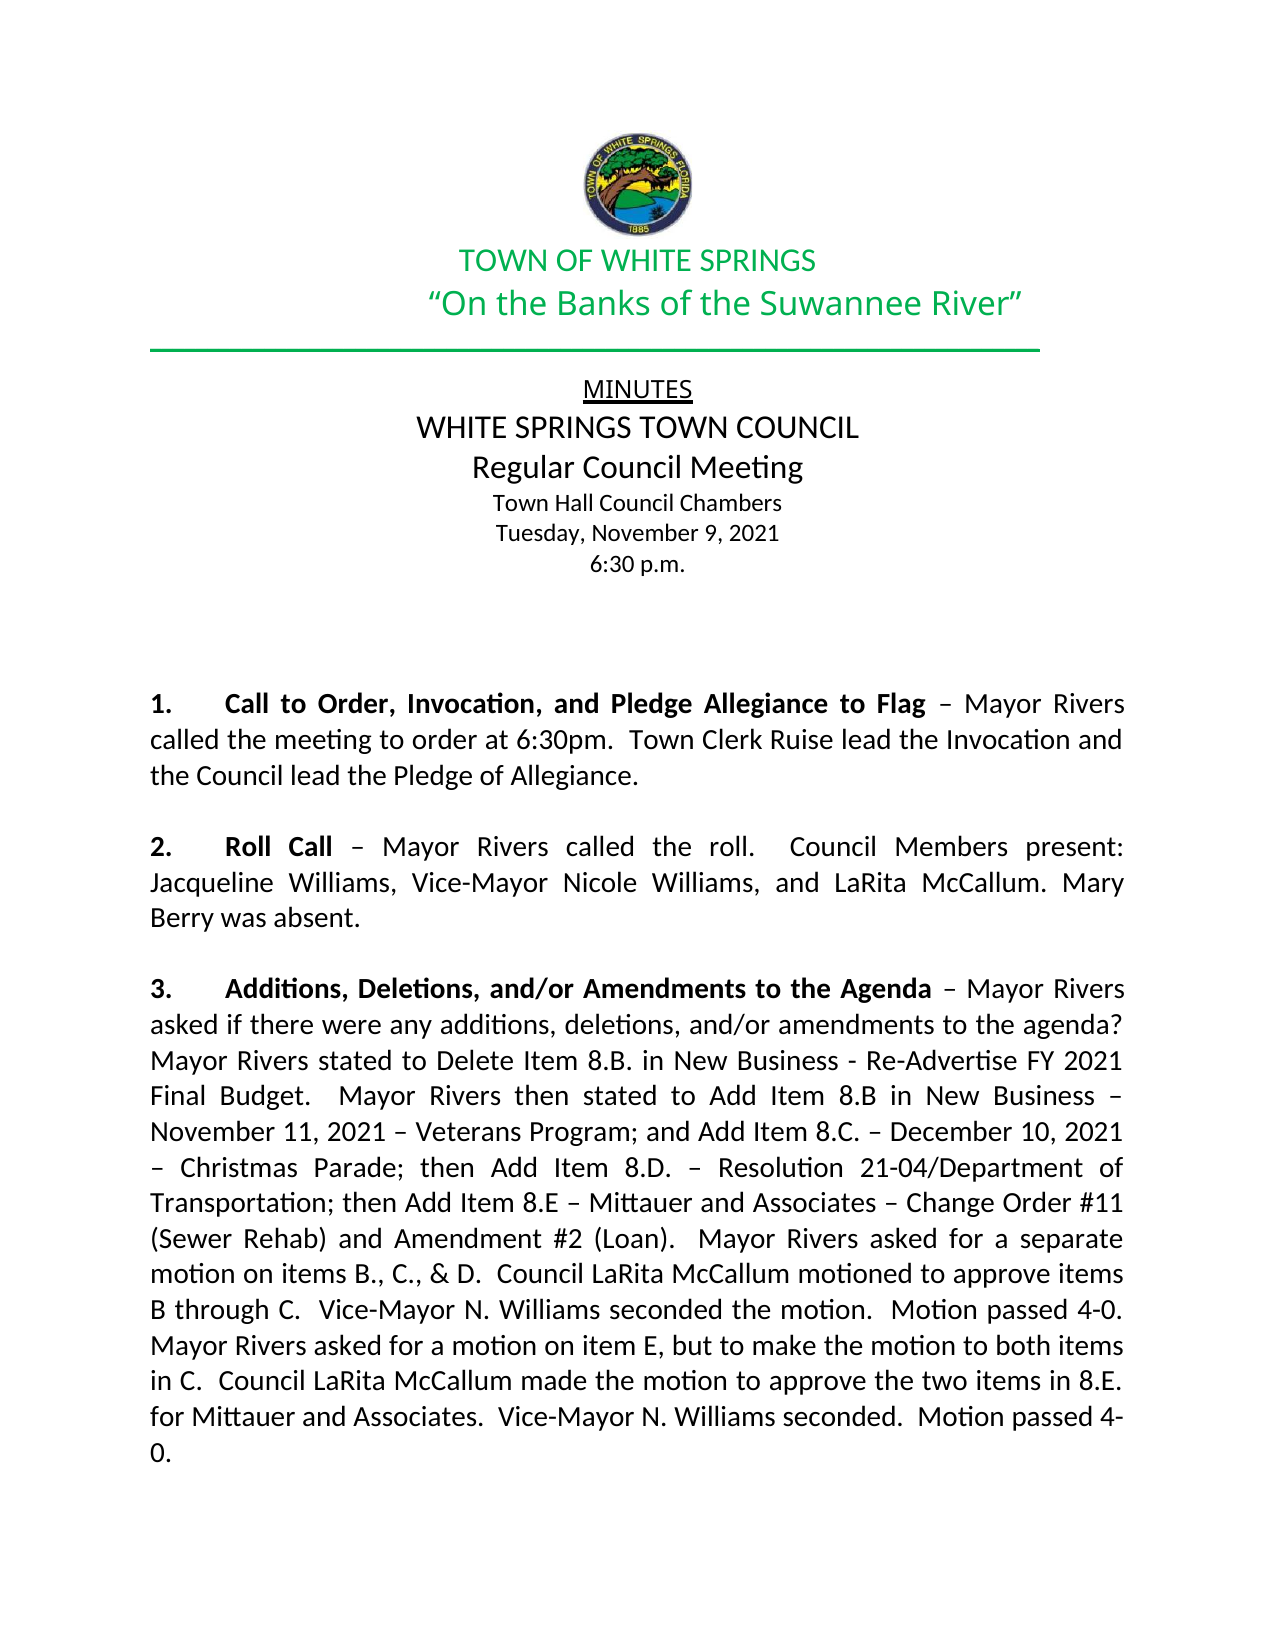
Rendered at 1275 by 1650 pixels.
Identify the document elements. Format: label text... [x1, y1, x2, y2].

text Tuesday, November 9, 2021 [150, 518, 1125, 548]
text 3. Additions, Deletions, and/or Amendments to the Agenda – Mayor Rivers asked if there were any additions, deletions, and/or amendments to the agenda? Mayor Rivers stated to Delete Item 8.B. in New Business - Re-Advertise FY 2021 Final Budget. Mayor Rivers then stated to Add Item 8.B in New Business – November 11, 2021 – Veterans Program; and Add Item 8.C. – December 10, 2021 – Christmas Parade; then Add Item 8.D. – Resolution 21-04/Department of Transportation; then Add Item 8.E – Mittauer and Associates – Change Order #11 (Sewer Rehab) and Amendment #2 (Loan). Mayor Rivers asked for a separate motion on items B., C., & D. Council LaRita McCallum motioned to approve items B through C. Vice-Mayor N. Williams seconded the motion. Motion passed 4-0. Mayor Rivers asked for a motion on item E, but to make the motion to both items in C. Council LaRita McCallum made the motion to approve the two items in 8.E. for Mittauer and Associates. Vice-Mayor N. Williams seconded. Motion passed 4-0. [150, 971, 1125, 1469]
text 6:30 p.m. [150, 548, 1125, 579]
text 2. Roll Call – Mayor Rivers called the roll. Council Members present: Jacqueline Williams, Vice-Mayor Nicole Williams, and LaRita McCallum. Mary Berry was absent. [150, 828, 1125, 935]
text MINUTES [150, 372, 1125, 406]
picture [582, 130, 693, 239]
text Town Hall Council Chambers [150, 487, 1125, 518]
text ______________________________________________________________________________ [150, 325, 1125, 353]
text 1. Call to Order, Invocation, and Pledge Allegiance to Flag – Mayor Rivers called the meeting to order at 6:30pm. Town Clerk Ruise lead the Invocation and the Council lead the Pledge of Allegiance. [150, 686, 1125, 792]
text WHITE SPRINGS TOWN COUNCIL [150, 406, 1125, 446]
text “On the Banks of the Suwannee River” [150, 279, 1125, 325]
text Regular Council Meeting [150, 446, 1125, 487]
text TOWN OF WHITE SPRINGS [150, 238, 1125, 279]
